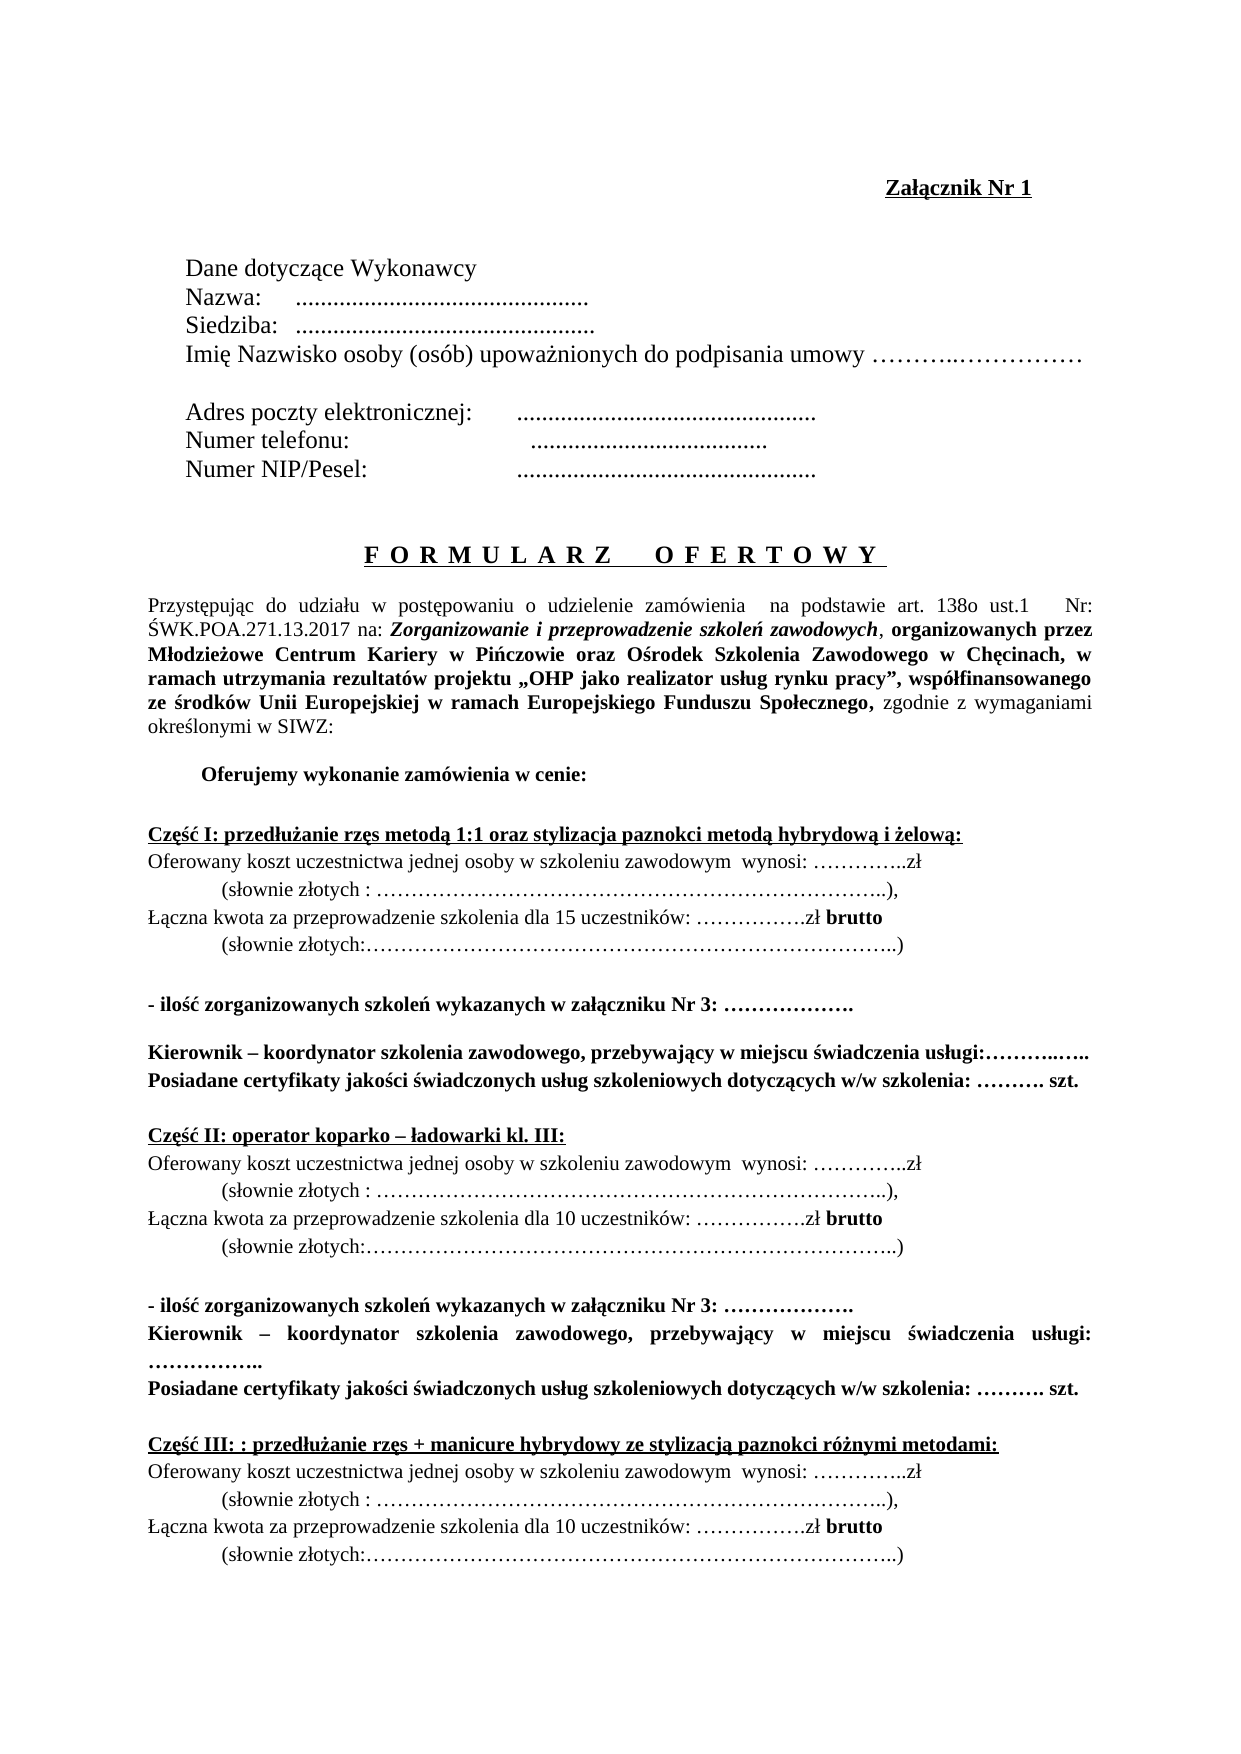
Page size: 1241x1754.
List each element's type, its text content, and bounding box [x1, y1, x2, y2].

text Imię Nazwisko osoby (osób) upoważnionych do podpisania umowy ………..…………… [185, 339, 1093, 368]
text (słownie złotych : ………………………………………………………………..), [148, 877, 1093, 901]
text (słownie złotych:…………………………………………………………………..) [148, 1233, 1093, 1258]
text Załącznik Nr 1 [885, 174, 1093, 200]
text Łączna kwota za przeprowadzenie szkolenia dla 10 uczestników: …………….zł brutto [148, 1514, 1093, 1538]
text Część I: przedłużanie rzęs metodą 1:1 oraz stylizacja paznokci metodą hybrydową i żelową: [148, 822, 1093, 846]
text Posiadane certyfikaty jakości świadczonych usług szkoleniowych dotyczących w/w szkolenia: ………. szt. [148, 1376, 1093, 1400]
text Przystępując do udziału w postępowaniu o udzielenie zamówienia na podstawie art. 138o ust.1 Nr: ŚWK.POA.271.13.2017 na: Zorganizowanie i przeprowadzenie szkoleń zawodowych, organizowanych przez Młodzieżowe Centrum Kariery w Pińczowie oraz Ośrodek Szkolenia Zawodowego w Chęcinach, w ramach utrzymania rezultatów projektu „OHP jako realizator usług rynku pracy”, współfinansowanego ze środków Unii Europejskiej w ramach Europejskiego Funduszu Społecznego, zgodnie z wymaganiami określonymi w SIWZ: [148, 593, 1093, 738]
subtitle FORMULARZ OFERTOWY [148, 541, 1093, 569]
text Numer NIP/Pesel: ................................................ [185, 454, 1093, 483]
text - ilość zorganizowanych szkoleń wykazanych w załączniku Nr 3: ………………. [148, 1293, 1093, 1317]
text Część II: operator koparko – ładowarki kl. III: [148, 1123, 1093, 1147]
text Oferowany koszt uczestnictwa jednej osoby w szkoleniu zawodowym wynosi: …………..zł [148, 1151, 1093, 1175]
text (słownie złotych:…………………………………………………………………..) [148, 932, 1093, 956]
text Nazwa: ............................................... [185, 282, 1093, 311]
text Łączna kwota za przeprowadzenie szkolenia dla 15 uczestników: …………….zł brutto [148, 905, 1093, 929]
text (słownie złotych:…………………………………………………………………..) [148, 1542, 1093, 1566]
text Część III: : przedłużanie rzęs + manicure hybrydowy ze stylizacją paznokci różnymi metodami: [148, 1431, 1093, 1456]
text (słownie złotych : ………………………………………………………………..), [148, 1487, 1093, 1511]
text Adres poczty elektronicznej: ................................................ [185, 397, 1093, 426]
text Siedziba: ................................................ [185, 311, 1093, 339]
text (słownie złotych : ………………………………………………………………..), [148, 1178, 1093, 1202]
text Oferowany koszt uczestnictwa jednej osoby w szkoleniu zawodowym wynosi: …………..zł [148, 849, 1093, 873]
text Kierownik – koordynator szkolenia zawodowego, przebywający w miejscu świadczenia usługi:…………….. [148, 1321, 1093, 1373]
text Kierownik – koordynator szkolenia zawodowego, przebywający w miejscu świadczenia usługi:………..….. [148, 1040, 1093, 1064]
text Dane dotyczące Wykonawcy [185, 253, 1093, 282]
text Oferowany koszt uczestnictwa jednej osoby w szkoleniu zawodowym wynosi: …………..zł [148, 1459, 1093, 1483]
text - ilość zorganizowanych szkoleń wykazanych w załączniku Nr 3: ………………. [148, 992, 1093, 1016]
text Łączna kwota za przeprowadzenie szkolenia dla 10 uczestników: …………….zł brutto [148, 1206, 1093, 1230]
text Oferujemy wykonanie zamówienia w cenie: [201, 762, 1093, 786]
text Numer telefonu: ...................................... [185, 426, 1093, 454]
text Posiadane certyfikaty jakości świadczonych usług szkoleniowych dotyczących w/w szkolenia: ………. szt. [148, 1068, 1093, 1092]
